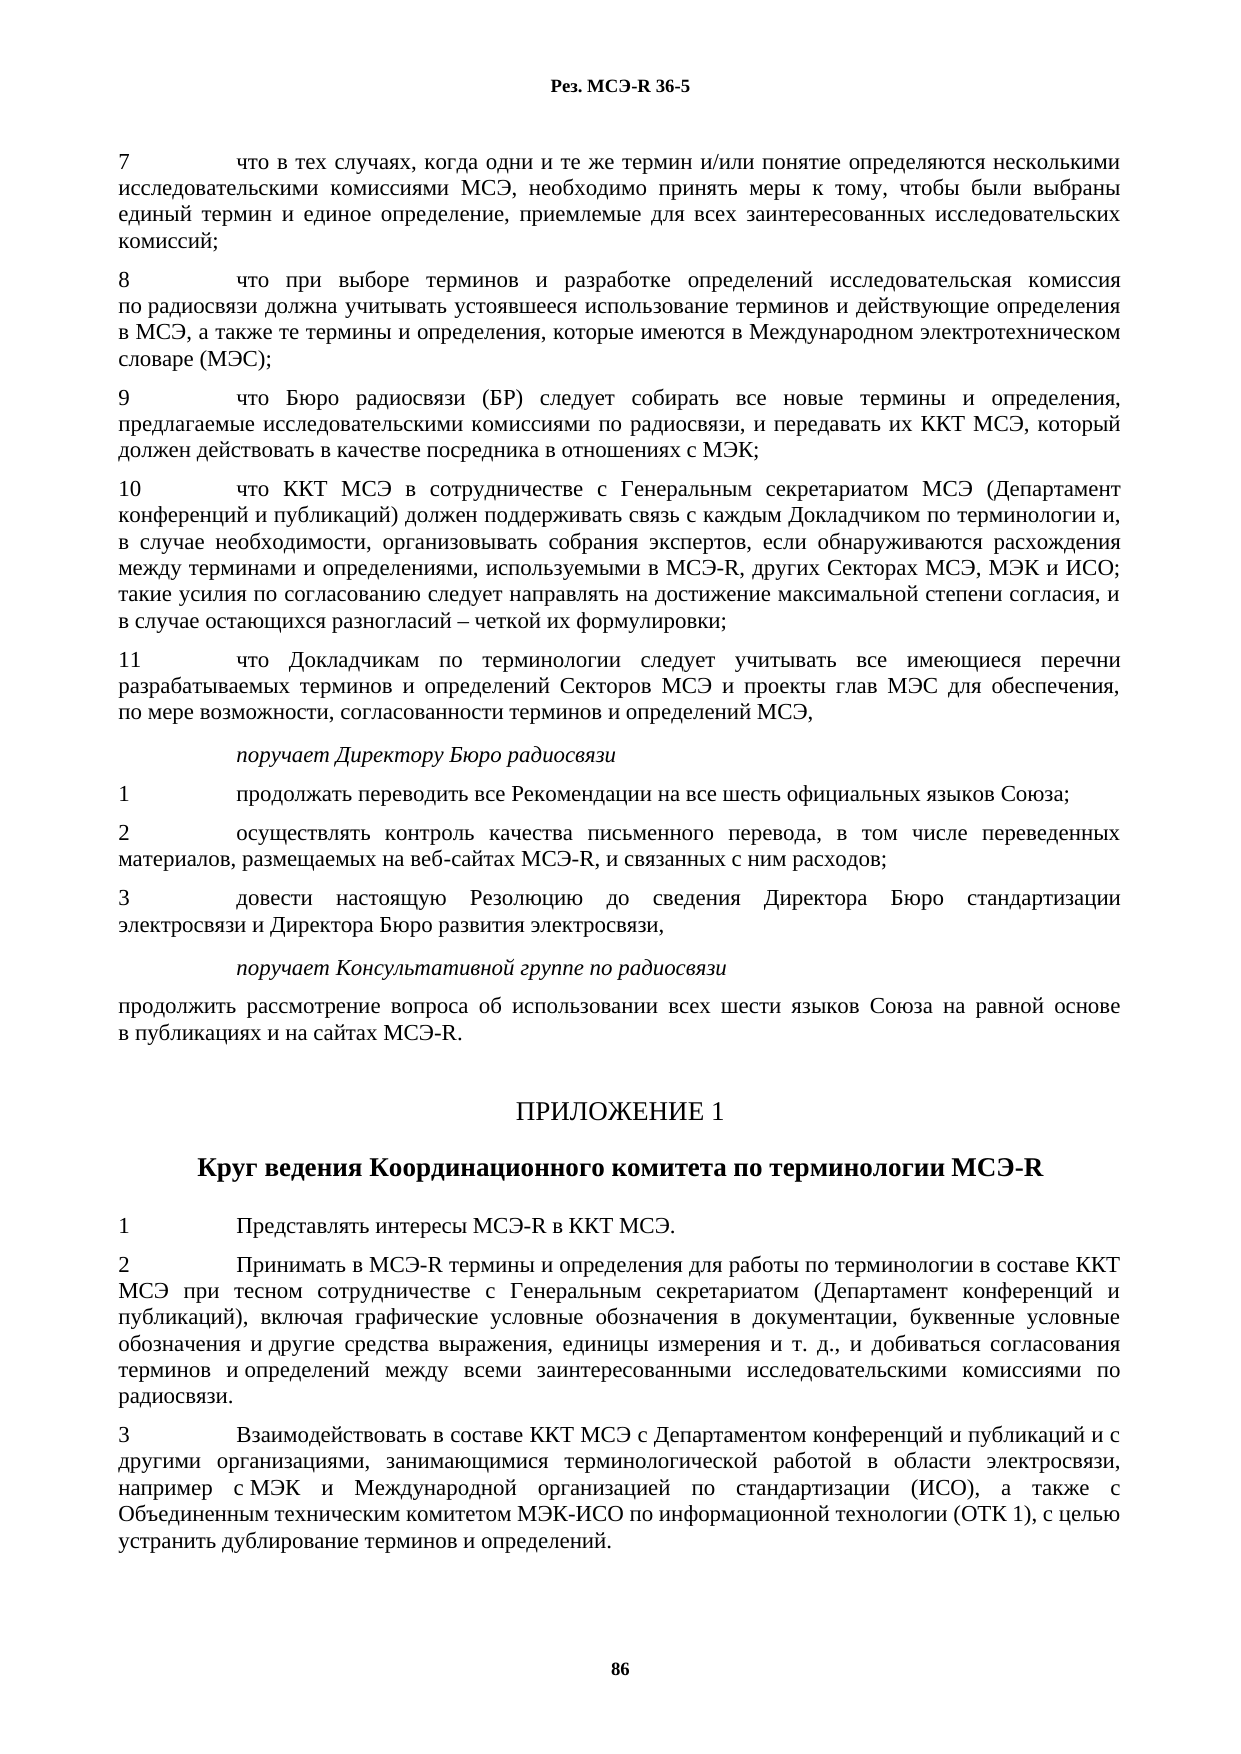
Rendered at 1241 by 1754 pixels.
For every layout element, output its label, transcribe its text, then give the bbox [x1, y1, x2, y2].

text 1 продолжать переводить все Рекомендации на все шесть официальных языков Союза; [118, 780, 1122, 807]
title 1 Представлять интересы МСЭ-R в ККТ МСЭ. [118, 1212, 1122, 1238]
text 7 что в тех случаях, когда одни и те же термин и/или понятие определяются несколькими исследовательскими комиссиями МСЭ, необходимо принять меры к тому, чтобы были выбраны единый термин и единое определение, приемлемые для всех заинтересованных исследовательских комиссий; [118, 148, 1122, 253]
text 10 что ККТ МСЭ в сотрудничестве с Генеральным секретариатом МСЭ (Департамент конференций и публикаций) должен поддерживать связь с каждым Докладчиком по терминологии и, в случае необходимости, организовывать собрания экспертов, если обнаруживаются расхождения между терминами и определениями, используемыми в МСЭ-R, других Секторах МСЭ, МЭК и ИСО; такие усилия по согласованию следует направлять на достижение максимальной степени согласия, и в случае остающихся разногласий – четкой их формулировки; [118, 475, 1122, 633]
text 2 Принимать в МСЭ-R термины и определения для работы по терминологии в составе ККТ МСЭ при тесном сотрудничестве с Генеральным секретариатом (Департамент конференций и публикаций), включая графические условные обозначения в документации, буквенные условные обозначения и другие средства выражения, единицы измерения и т. д., и добиваться согласования терминов и определений между всеми заинтересованными исследовательскими комиссиями по радиосвязи. [118, 1251, 1122, 1409]
text Приложение 1 [118, 1095, 1122, 1126]
text поручает Директору Бюро радиосвязи [236, 741, 1122, 768]
text продолжить рассмотрение вопроса об использовании всех шести языков Союза на равной основе в публикациях и на сайтах МСЭ-R. [118, 993, 1122, 1045]
text 3 довести настоящую Резолюцию до сведения Директора Бюро стандартизации электросвязи и Директора Бюро развития электросвязи, [118, 884, 1122, 937]
text 3 Взаимодействовать в составе ККТ МСЭ с Департаментом конференций и публикаций и с другими организациями, занимающимися терминологической работой в области электросвязи, например с МЭК и Международной организацией по стандартизации (ИСО), а также с Объединенным техническим комитетом МЭК-ИСО по информационной технологии (ОТК 1), с целью устранить дублирование терминов и определений. [118, 1421, 1122, 1553]
text 11 что Докладчикам по терминологии следует учитывать все имеющиеся перечни разрабатываемых терминов и определений Секторов МСЭ и проекты глав МЭС для обеспечения, по мере возможности, согласованности терминов и определений МСЭ, [118, 646, 1122, 725]
title Круг ведения Координационного комитета по терминологии МСЭ-R [118, 1151, 1122, 1183]
text поручает Консультативной группе по радиосвязи [236, 954, 1122, 980]
text 2 осуществлять контроль качества письменного перевода, в том числе переведенных материалов, размещаемых на веб-сайтах МСЭ-R, и связанных с ним расходов; [118, 819, 1122, 872]
text 9 что Бюро радиосвязи (БР) следует собирать все новые термины и определения, предлагаемые исследовательскими комиссиями по радиосвязи, и передавать их ККТ МСЭ, который должен действовать в качестве посредника в отношениях с МЭК; [118, 383, 1122, 463]
text 8 что при выборе терминов и разработке определений исследовательская комиссия по радиосвязи должна учитывать устоявшееся использование терминов и действующие определения в МСЭ, а также те термины и определения, которые имеются в Международном электротехническом словаре (МЭС); [118, 266, 1122, 371]
